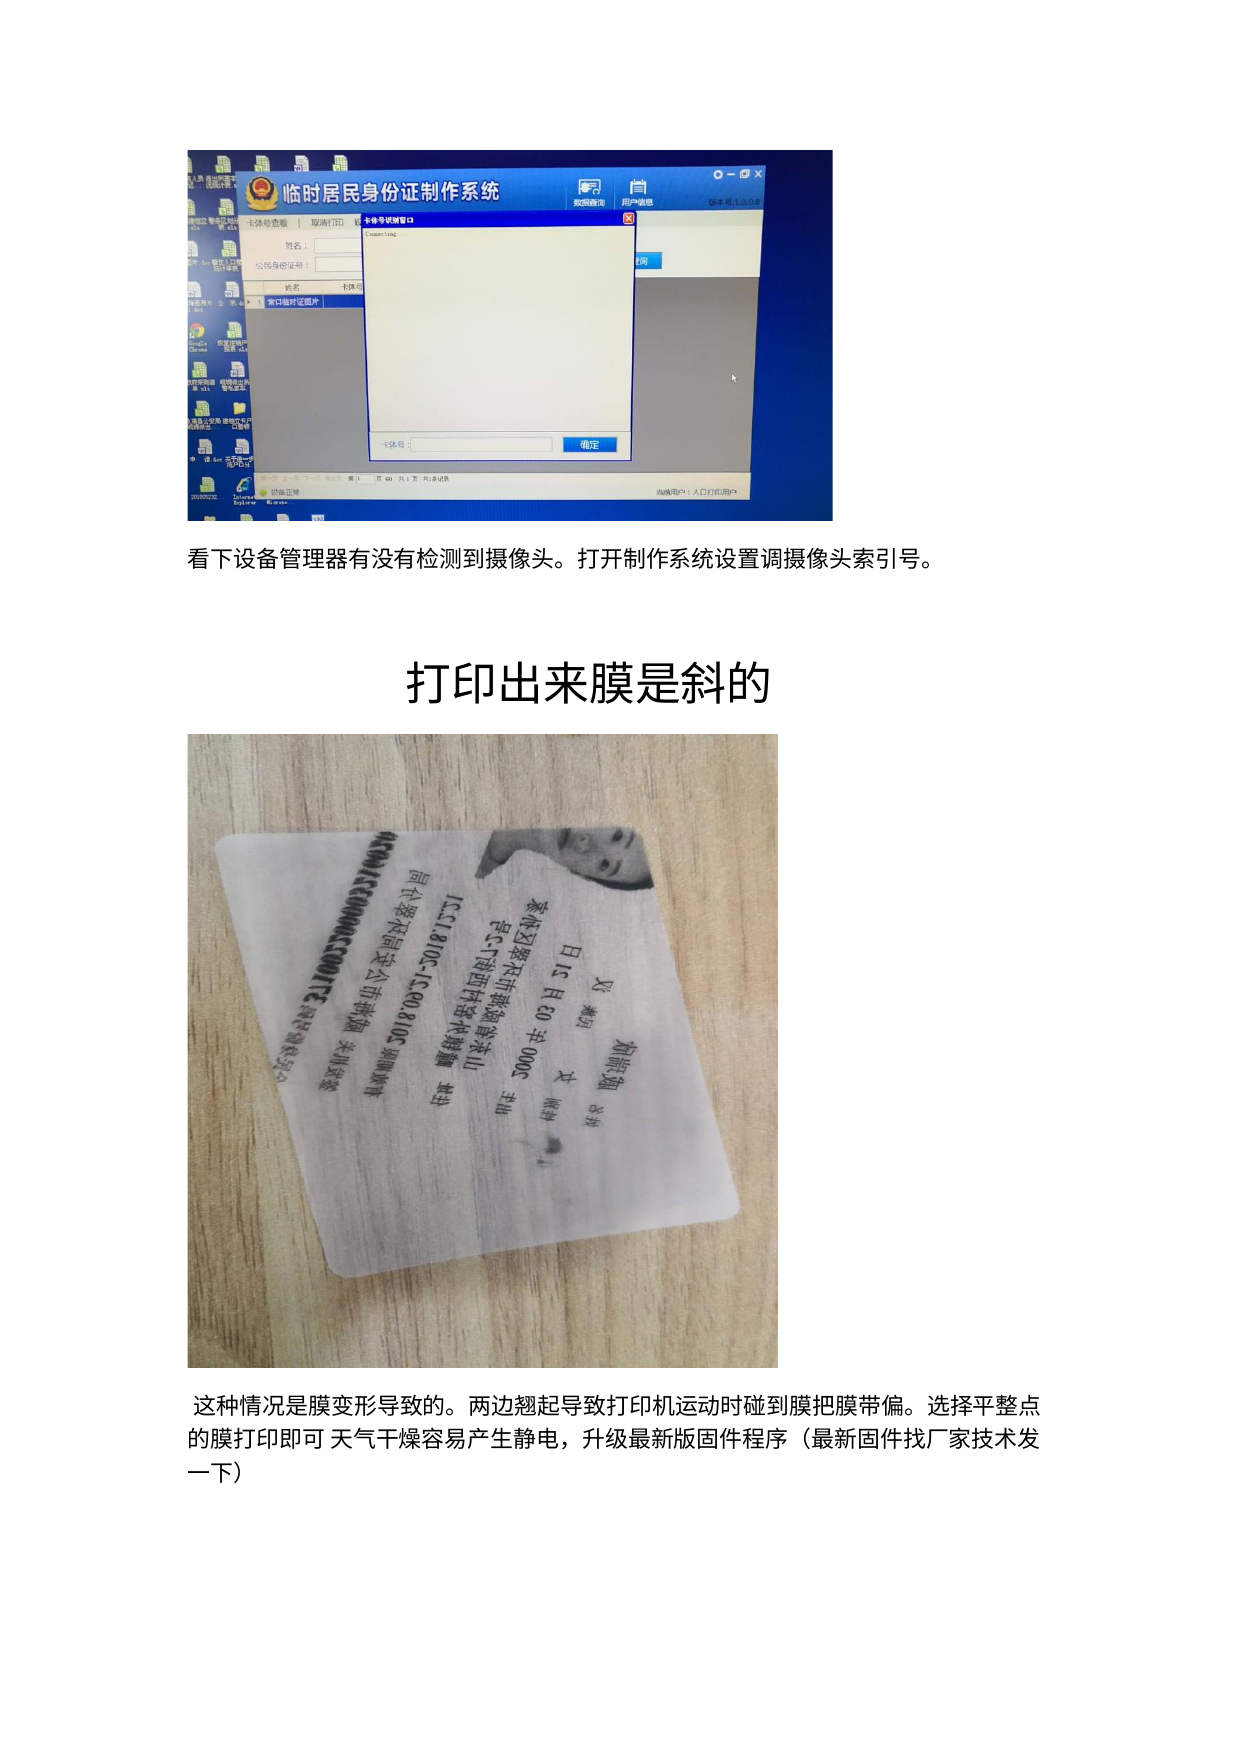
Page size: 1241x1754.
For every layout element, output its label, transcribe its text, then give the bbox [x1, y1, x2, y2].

picture [187, 150, 833, 521]
picture [187, 734, 778, 1368]
text 打印出来膜是斜的 [187, 647, 1053, 714]
text 看下设备管理器有没有检测到摄像头。打开制作系统设置调摄像头索引号。 [187, 541, 1053, 574]
text 这种情况是膜变形导致的。两边翘起导致打印机运动时碰到膜把膜带偏。选择平整点的膜打印即可 天气干燥容易产生静电，升级最新版固件程序（最新固件找厂家技术发一下） [187, 1388, 1053, 1488]
